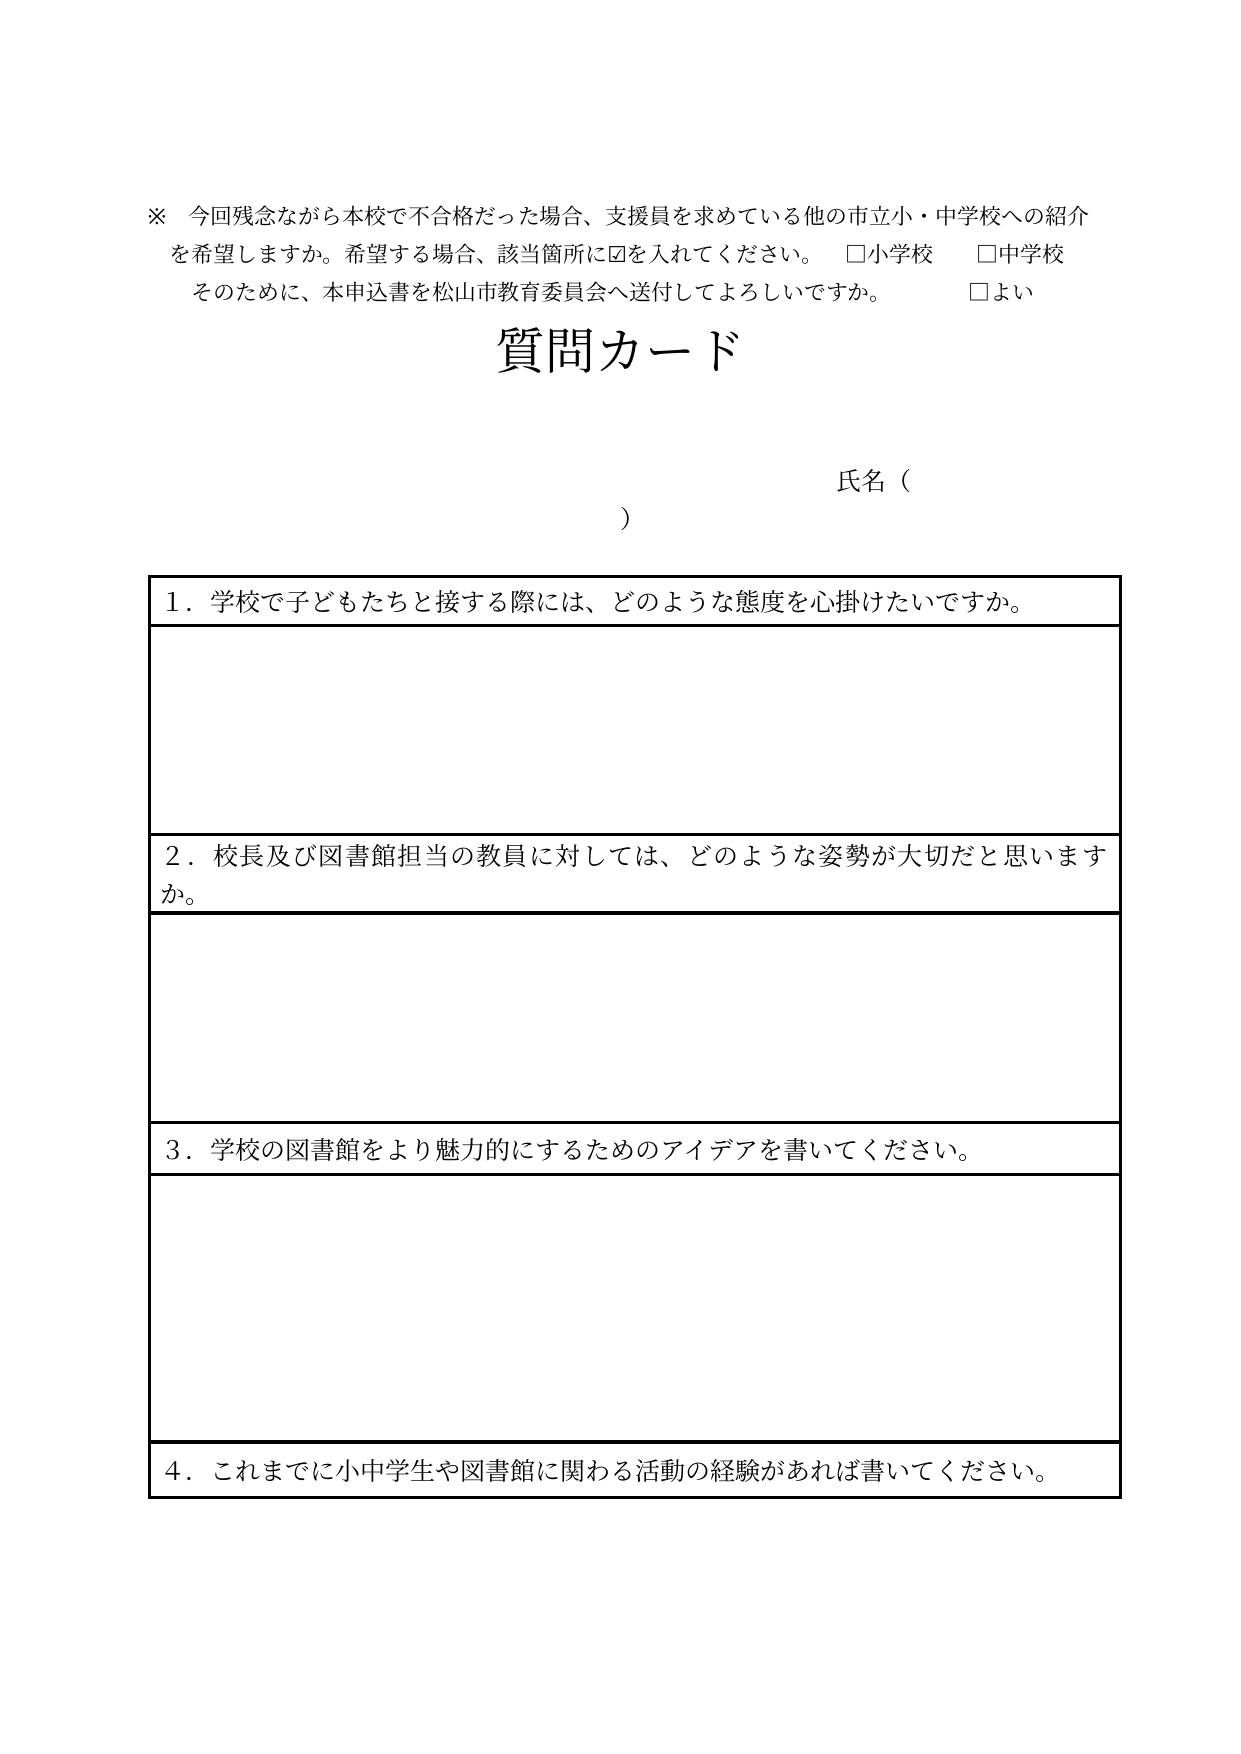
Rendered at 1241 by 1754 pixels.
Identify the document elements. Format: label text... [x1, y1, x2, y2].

text 氏名（ ） [148, 461, 1092, 537]
table_cell [151, 627, 1119, 833]
table_cell ２．校長及び図書館担当の教員に対しては、どのような姿勢が大切だと思いますか。 [151, 836, 1119, 911]
text 質問カード [148, 310, 1092, 385]
text そのために、本申込書を松山市教育委員会へ送付してよろしいですか。 □よい [148, 272, 1092, 310]
table_header １．学校で子どもたちと接する際には、どのような態度を心掛けたいですか。 [151, 578, 1119, 624]
table_cell [151, 1176, 1119, 1440]
table_cell [151, 915, 1119, 1121]
table_cell ４．これまでに小中学生や図書館に関わる活動の経験があれば書いてください。 [151, 1444, 1119, 1496]
text ※ 今回残念ながら本校で不合格だった場合、支援員を求めている他の市立小・中学校への紹介を希望しますか。希望する場合、該当箇所に☑を入れてください。 □小学校 □中学校 [148, 196, 1092, 272]
table_cell ３．学校の図書館をより魅力的にするためのアイデアを書いてください。 [151, 1124, 1119, 1173]
